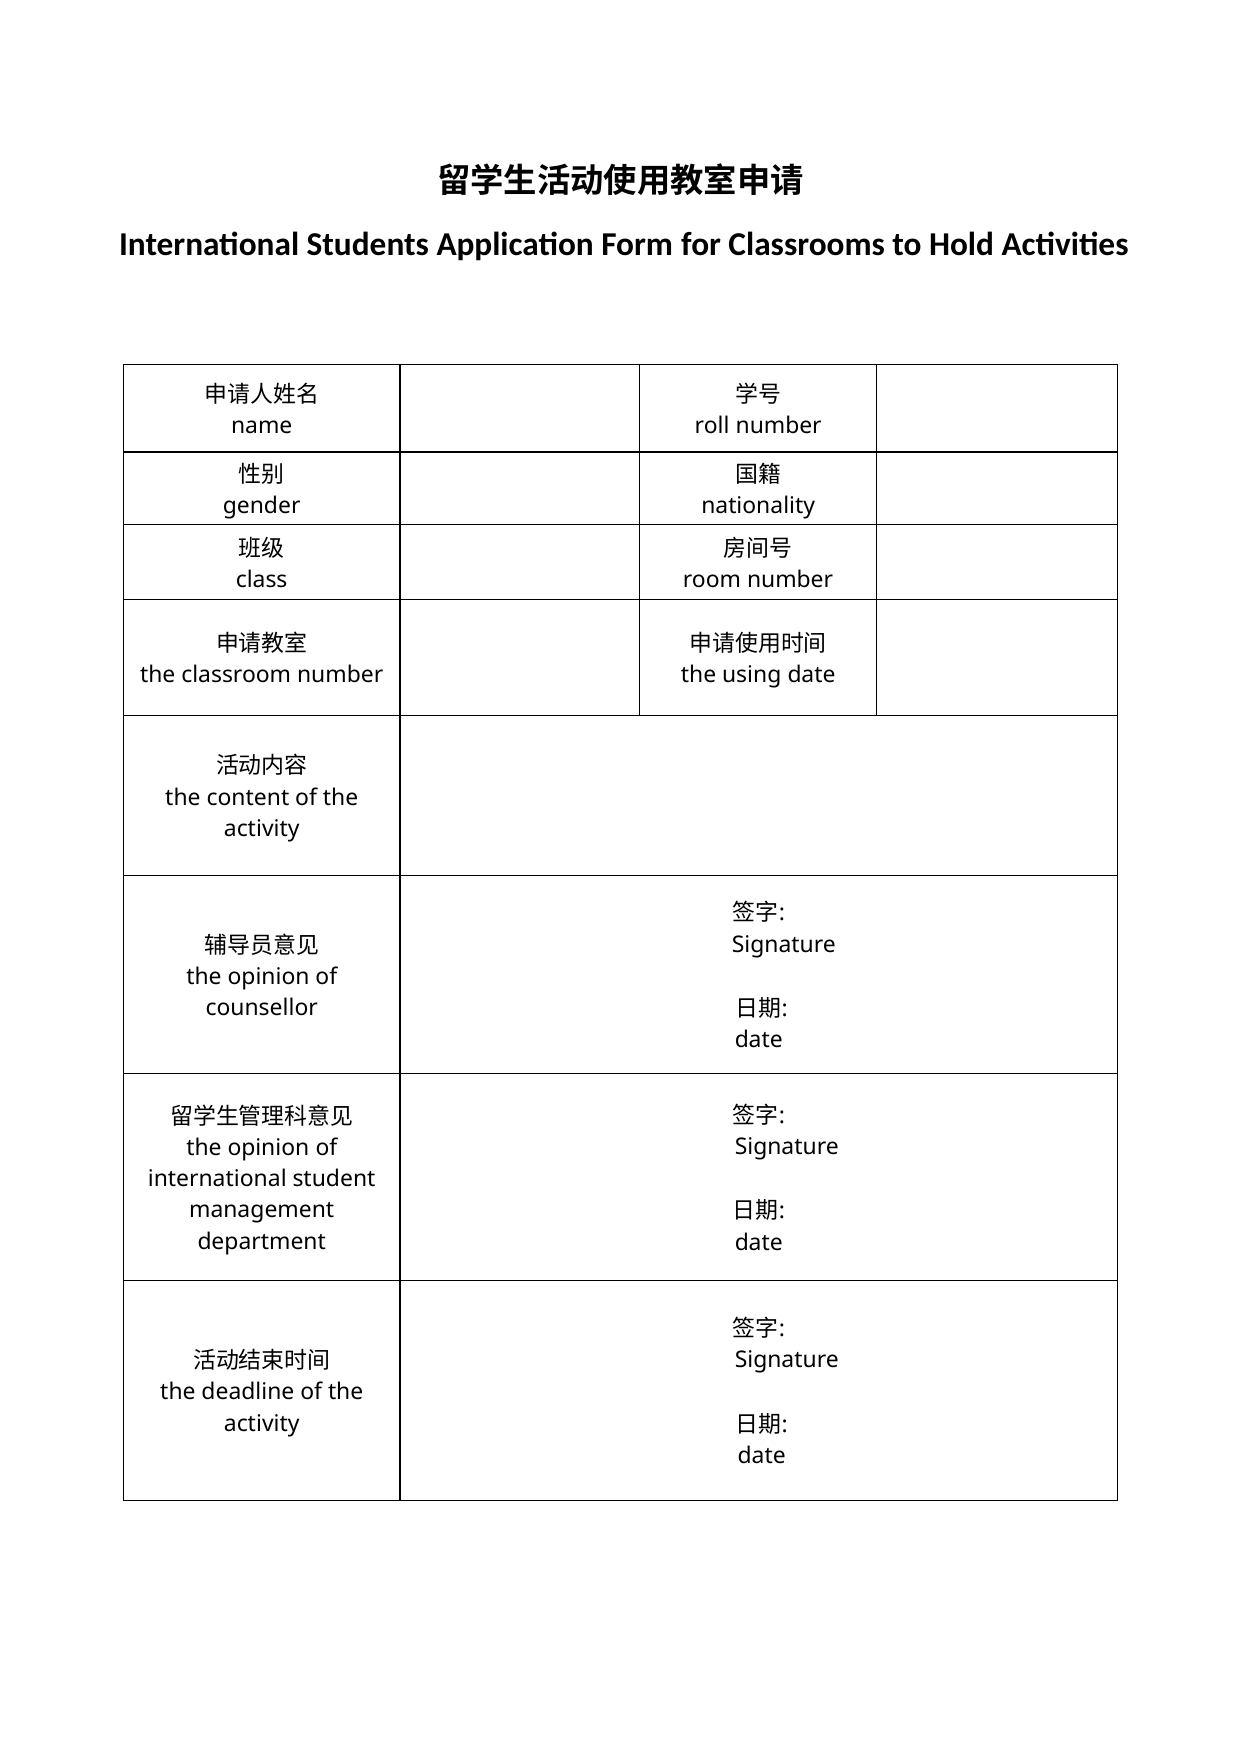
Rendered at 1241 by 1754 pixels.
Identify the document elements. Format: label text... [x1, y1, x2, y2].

table_cell [401, 600, 639, 714]
table_cell 签字: Signature 日期: date [401, 1074, 1117, 1279]
table_cell 班级 class [124, 525, 399, 598]
text 留学生活动使用教室申请 [75, 146, 1165, 211]
table_cell 房间号 room number [640, 525, 876, 598]
table_cell 活动结束时间 the deadline of the activity [124, 1281, 399, 1499]
table_cell [877, 525, 1117, 598]
table_cell 性别 gender [124, 453, 399, 524]
table_header 申请人姓名 name [124, 365, 399, 451]
table_header 学号 roll number [640, 365, 876, 451]
table_cell 国籍 nationality [640, 453, 876, 524]
table_cell 活动内容 the content of the activity [124, 716, 399, 875]
text International Students Application Form for Classrooms to Hold Activities [75, 211, 1165, 276]
table_cell 申请教室 the classroom number [124, 600, 399, 714]
table_header [877, 365, 1117, 451]
table_cell 签字: Signature 日期: date [401, 1281, 1117, 1499]
table_cell 辅导员意见 the opinion of counsellor [124, 876, 399, 1073]
table_cell [401, 453, 639, 524]
table_header [401, 365, 639, 451]
table_cell 留学生管理科意见 the opinion of international student management department [124, 1074, 399, 1279]
table_cell 签字: Signature 日期: date [401, 876, 1117, 1073]
table_cell [877, 453, 1117, 524]
table_cell [877, 600, 1117, 714]
table_cell [401, 716, 1117, 875]
table_cell [401, 525, 639, 598]
table_cell 申请使用时间 the using date [640, 600, 876, 714]
